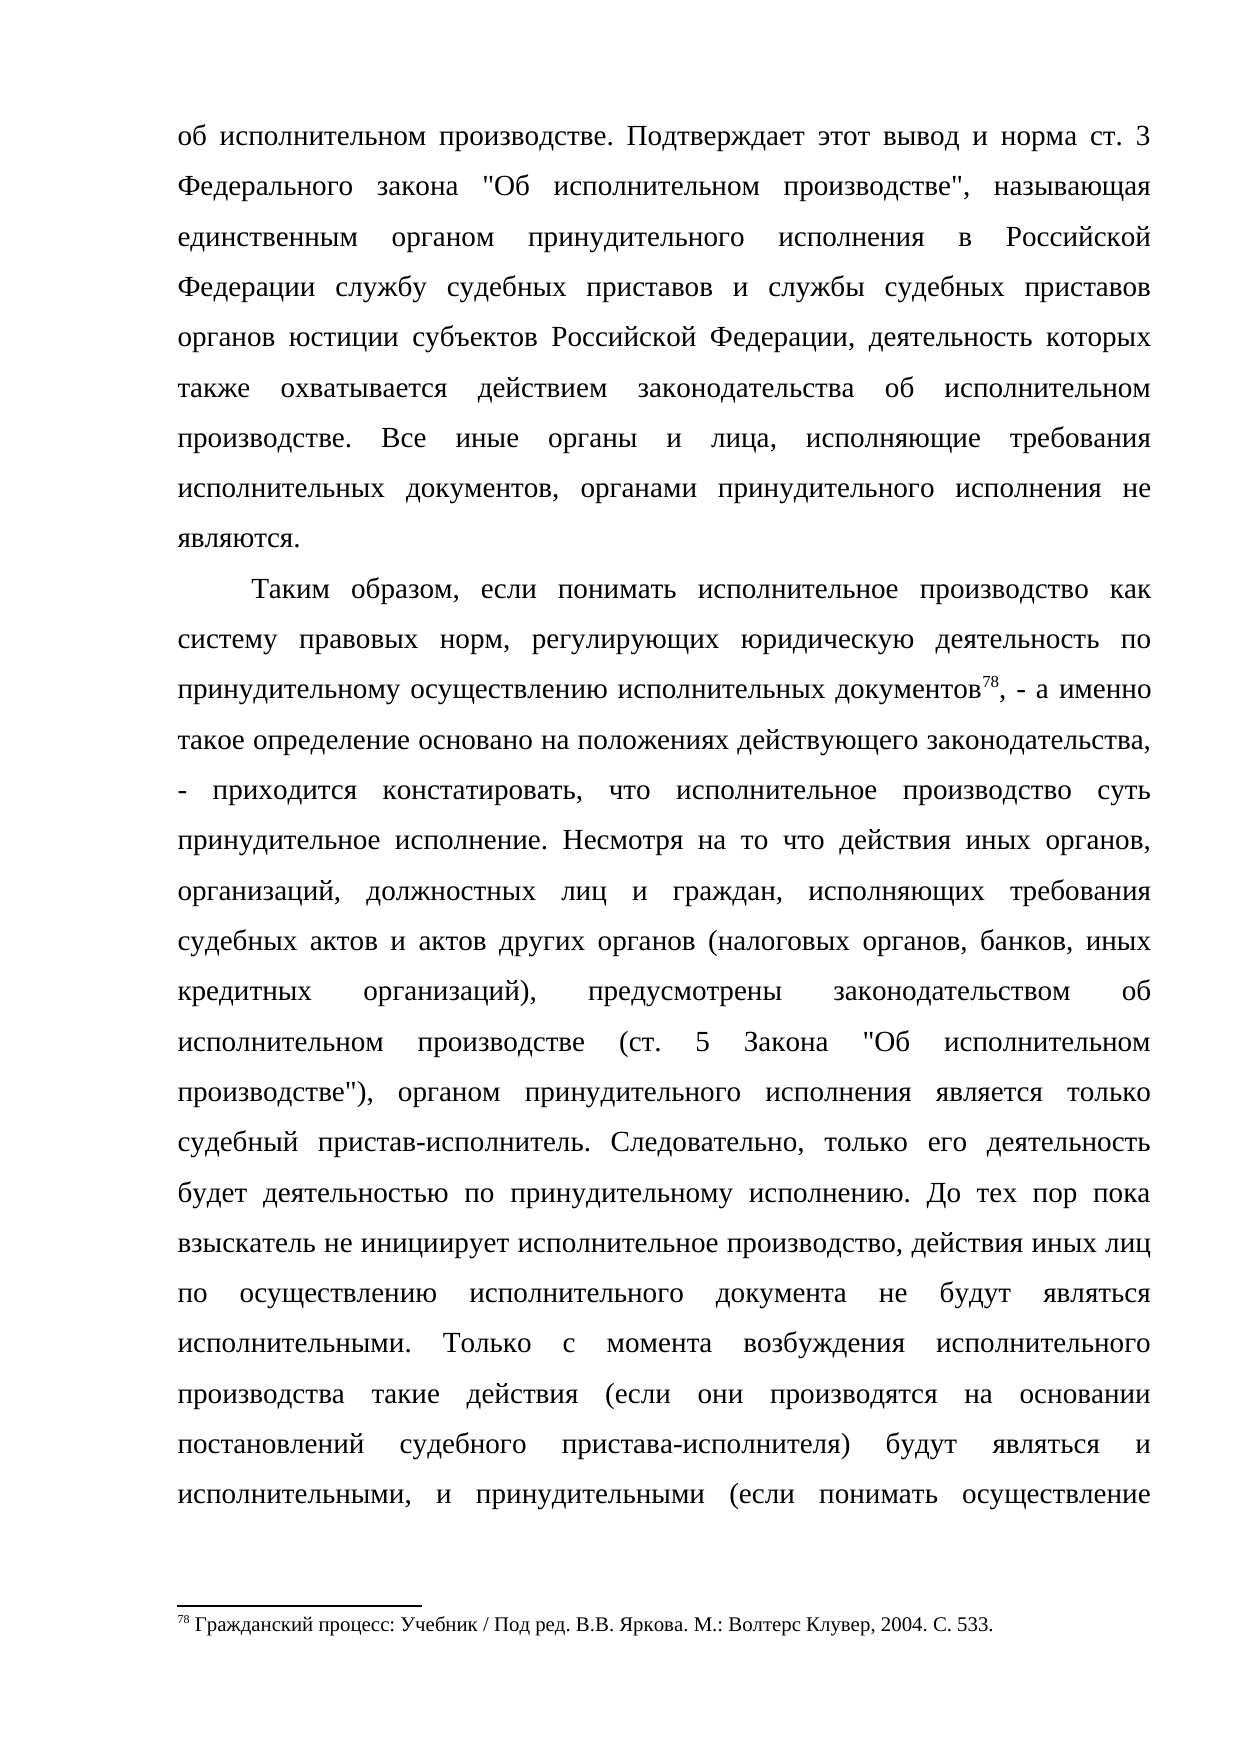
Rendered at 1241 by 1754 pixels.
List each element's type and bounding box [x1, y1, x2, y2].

text [177, 118, 1152, 554]
text [177, 571, 1152, 1510]
